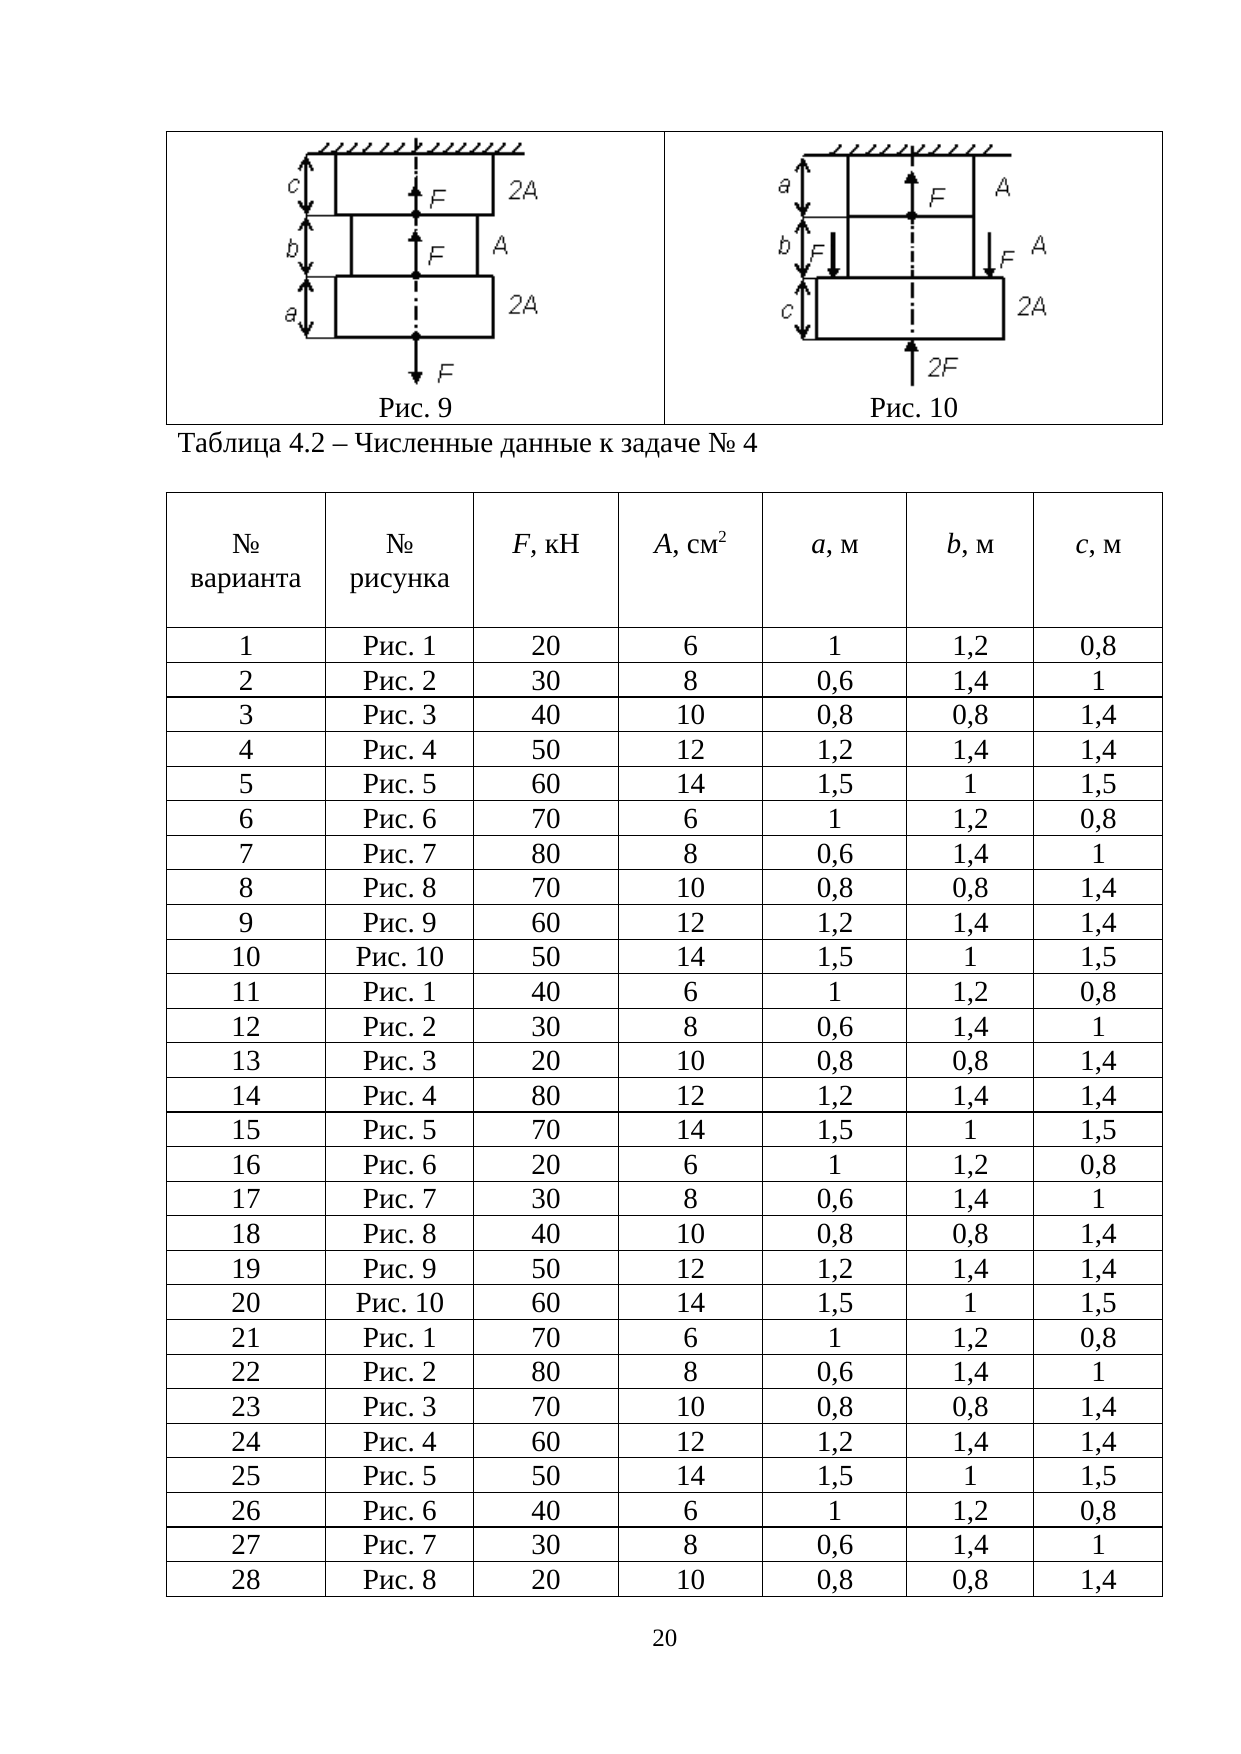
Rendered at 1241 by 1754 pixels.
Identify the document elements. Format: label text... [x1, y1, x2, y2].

table_cell 14 [619, 1113, 762, 1146]
table_cell 14 [619, 1458, 762, 1492]
table_cell Рис. 8 [326, 870, 473, 904]
table_cell 1,4 [907, 1355, 1033, 1388]
table_cell 1,2 [907, 1147, 1033, 1181]
table_cell 8 [619, 1182, 762, 1215]
table_cell 1,2 [907, 801, 1033, 835]
table_cell Рис. 3 [326, 698, 473, 731]
table_cell 1,4 [1034, 1043, 1162, 1077]
table_cell 0,6 [763, 1528, 906, 1561]
table_cell Рис. 1 [326, 974, 473, 1008]
table_cell 1,4 [1034, 698, 1162, 731]
table_cell Рис. 2 [326, 1009, 473, 1042]
table_cell Рис. 3 [326, 1389, 473, 1423]
table_cell Рис. 9 [326, 905, 473, 938]
table_cell Рис. 7 [326, 1528, 473, 1561]
table_cell 12 [619, 1078, 762, 1111]
table_cell 6 [167, 801, 325, 835]
table_cell 0,8 [907, 870, 1033, 904]
table_cell 1,5 [1034, 1285, 1162, 1319]
table_cell 80 [474, 836, 618, 869]
table_cell 1,2 [763, 1424, 906, 1457]
table_cell 8 [619, 1528, 762, 1561]
table_cell 3 [167, 698, 325, 731]
table_cell 11 [167, 974, 325, 1008]
table_header F, кН [474, 493, 618, 627]
table_cell 0,8 [1034, 1320, 1162, 1353]
table_cell 1,4 [1034, 1424, 1162, 1457]
table_cell 40 [474, 698, 618, 731]
table_cell 1 [907, 767, 1033, 800]
table_cell 50 [474, 1458, 618, 1492]
table_cell 1 [763, 628, 906, 662]
table_cell 20 [474, 1562, 618, 1596]
text Таблица 4.2 – Численные данные к задаче № 4 [177, 425, 1152, 458]
table_cell 0,8 [763, 1389, 906, 1423]
table_cell 1,2 [763, 1078, 906, 1111]
table_cell Рис. 2 [326, 663, 473, 696]
picture [776, 132, 1051, 391]
table_cell 0,8 [1034, 1493, 1162, 1526]
table_cell 1,4 [907, 1251, 1033, 1284]
table_cell 20 [474, 1147, 618, 1181]
table_cell 6 [619, 1320, 762, 1353]
table_cell 12 [619, 732, 762, 766]
table_cell Рис. 10 [665, 132, 1162, 424]
table_cell 1 [763, 1493, 906, 1526]
table_cell 0,8 [907, 1216, 1033, 1250]
table_cell 6 [619, 974, 762, 1008]
table_cell 0,8 [1034, 1147, 1162, 1181]
table_cell 1,5 [1034, 767, 1162, 800]
table_cell 1 [1034, 1182, 1162, 1215]
table_cell 10 [619, 870, 762, 904]
table_cell 10 [619, 1216, 762, 1250]
table_cell Рис. 5 [326, 1113, 473, 1146]
table_header № рисунка [326, 493, 473, 627]
table_cell 30 [474, 1528, 618, 1561]
table_cell 50 [474, 1251, 618, 1284]
table_cell 15 [167, 1113, 325, 1146]
table_cell 1 [763, 1147, 906, 1181]
table_cell 0,6 [763, 663, 906, 696]
table_cell 70 [474, 1389, 618, 1423]
table_cell 10 [619, 1043, 762, 1077]
table_cell 0,6 [763, 1182, 906, 1215]
table_cell 1 [763, 974, 906, 1008]
table_cell 1,5 [763, 1285, 906, 1319]
table_cell 1,5 [1034, 940, 1162, 973]
table_cell 70 [474, 870, 618, 904]
table_cell 6 [619, 1493, 762, 1526]
table_cell Рис. 6 [326, 801, 473, 835]
table_cell 17 [167, 1182, 325, 1215]
table_cell 1,4 [1034, 1078, 1162, 1111]
table_cell 19 [167, 1251, 325, 1284]
table_cell 9 [167, 905, 325, 938]
table_cell 70 [474, 1320, 618, 1353]
table_cell Рис. 1 [326, 1320, 473, 1353]
table_cell 7 [167, 836, 325, 869]
table_cell 1,4 [1034, 1216, 1162, 1250]
table_cell 1,4 [1034, 1562, 1162, 1596]
table_cell 20 [474, 628, 618, 662]
table_cell 0,8 [763, 870, 906, 904]
table_cell 80 [474, 1078, 618, 1111]
table_cell 1 [907, 1458, 1033, 1492]
table_cell 0,6 [763, 1009, 906, 1042]
table_cell 1,5 [763, 1113, 906, 1146]
table_cell Рис. 4 [326, 732, 473, 766]
table_cell 23 [167, 1389, 325, 1423]
table_cell 1,4 [907, 1424, 1033, 1457]
table_cell 1 [907, 1113, 1033, 1146]
table_cell 26 [167, 1493, 325, 1526]
table_cell 6 [619, 801, 762, 835]
table_cell 80 [474, 1355, 618, 1388]
table_cell 1 [1034, 836, 1162, 869]
table_cell 1,4 [907, 1528, 1033, 1561]
table_cell 1,2 [907, 1493, 1033, 1526]
table_cell 1 [167, 628, 325, 662]
table_cell Рис. 8 [326, 1562, 473, 1596]
table_cell 22 [167, 1355, 325, 1388]
table_cell 20 [167, 1285, 325, 1319]
table_cell 40 [474, 1216, 618, 1250]
table_cell 1,5 [763, 940, 906, 973]
table_cell 21 [167, 1320, 325, 1353]
table_cell 1,4 [907, 905, 1033, 938]
table_header № варианта [167, 493, 325, 627]
table_cell 1,4 [1034, 1251, 1162, 1284]
table_cell 20 [474, 1043, 618, 1077]
table_cell 6 [619, 1147, 762, 1181]
table_cell 10 [619, 1389, 762, 1423]
table_header b, м [907, 493, 1033, 627]
table_cell 0,8 [907, 1043, 1033, 1077]
table_cell 30 [474, 663, 618, 696]
table_cell 8 [619, 836, 762, 869]
table_cell 13 [167, 1043, 325, 1077]
table_cell Рис. 10 [326, 940, 473, 973]
table_cell 1,4 [1034, 732, 1162, 766]
table_cell 70 [474, 801, 618, 835]
table_cell 27 [167, 1528, 325, 1561]
table_cell 0,8 [907, 1562, 1033, 1596]
table_cell 14 [619, 1285, 762, 1319]
table_cell 0,8 [763, 1043, 906, 1077]
table_cell 70 [474, 1113, 618, 1146]
table_cell 60 [474, 1285, 618, 1319]
table_cell 8 [619, 663, 762, 696]
table_cell 1,5 [1034, 1113, 1162, 1146]
table_cell 1,4 [1034, 870, 1162, 904]
table_cell 1,2 [763, 905, 906, 938]
table_cell 1,2 [907, 1320, 1033, 1353]
table_cell 14 [167, 1078, 325, 1111]
table_cell 1,2 [763, 1251, 906, 1284]
table_cell 10 [619, 1562, 762, 1596]
table_cell 1 [907, 1285, 1033, 1319]
table_cell 1,4 [907, 663, 1033, 696]
table_cell 0,8 [1034, 628, 1162, 662]
table_cell 10 [619, 698, 762, 731]
table_cell Рис. 1 [326, 628, 473, 662]
table_cell Рис. 9 [167, 132, 664, 424]
table_cell 40 [474, 1493, 618, 1526]
table_cell 0,8 [763, 1562, 906, 1596]
table_cell 1 [1034, 1009, 1162, 1042]
table_cell 0,8 [907, 698, 1033, 731]
table_cell 60 [474, 905, 618, 938]
table_cell 1 [907, 940, 1033, 973]
table_cell 12 [167, 1009, 325, 1042]
table_cell 12 [619, 1424, 762, 1457]
table_cell 1,4 [907, 1078, 1033, 1111]
picture [284, 132, 546, 391]
table_cell Рис. 5 [326, 1458, 473, 1492]
table_header а, м [763, 493, 906, 627]
table_cell 4 [167, 732, 325, 766]
table_cell 24 [167, 1424, 325, 1457]
table_cell 12 [619, 905, 762, 938]
table_cell 40 [474, 974, 618, 1008]
table_cell 0,6 [763, 1355, 906, 1388]
table_cell 1,2 [907, 974, 1033, 1008]
table_cell 1,5 [763, 767, 906, 800]
table_cell 1 [763, 1320, 906, 1353]
table_cell Рис. 9 [326, 1251, 473, 1284]
table_cell 50 [474, 732, 618, 766]
table_cell Рис. 4 [326, 1424, 473, 1457]
table_cell 12 [619, 1251, 762, 1284]
table_cell 2 [167, 663, 325, 696]
table_cell Рис. 7 [326, 836, 473, 869]
table_cell 28 [167, 1562, 325, 1596]
table_header с, м [1034, 493, 1162, 627]
table_cell 30 [474, 1182, 618, 1215]
table_cell 18 [167, 1216, 325, 1250]
table_cell Рис. 10 [326, 1285, 473, 1319]
table_cell Рис. 7 [326, 1182, 473, 1215]
table_cell 0,8 [907, 1389, 1033, 1423]
table_cell 25 [167, 1458, 325, 1492]
table_cell Рис. 6 [326, 1147, 473, 1181]
table_cell 1 [1034, 1528, 1162, 1561]
table_cell 6 [619, 628, 762, 662]
table_cell Рис. 5 [326, 767, 473, 800]
table_cell 1,4 [907, 836, 1033, 869]
table_cell 0,8 [1034, 974, 1162, 1008]
table_cell 14 [619, 940, 762, 973]
table_cell 50 [474, 940, 618, 973]
table_cell 1,4 [1034, 905, 1162, 938]
table_cell 1,5 [763, 1458, 906, 1492]
table_cell 1 [1034, 1355, 1162, 1388]
table_cell 60 [474, 1424, 618, 1457]
table_cell 1,4 [907, 1009, 1033, 1042]
table_cell Рис. 8 [326, 1216, 473, 1250]
table_cell 1,4 [907, 732, 1033, 766]
table_cell 30 [474, 1009, 618, 1042]
table_cell 14 [619, 767, 762, 800]
table_cell Рис. 6 [326, 1493, 473, 1526]
table_cell 0,8 [1034, 801, 1162, 835]
table_cell 8 [619, 1009, 762, 1042]
table_cell Рис. 3 [326, 1043, 473, 1077]
table_cell 1,5 [1034, 1458, 1162, 1492]
table_cell Рис. 4 [326, 1078, 473, 1111]
table_cell 8 [167, 870, 325, 904]
table_cell 0,8 [763, 1216, 906, 1250]
table_cell 1 [763, 801, 906, 835]
table_cell 16 [167, 1147, 325, 1181]
table_cell 0,8 [763, 698, 906, 731]
table_cell 10 [167, 940, 325, 973]
table_cell Рис. 2 [326, 1355, 473, 1388]
table_cell 1,4 [1034, 1389, 1162, 1423]
table_cell 5 [167, 767, 325, 800]
table_cell 1,2 [907, 628, 1033, 662]
table_cell 8 [619, 1355, 762, 1388]
table_cell 1 [1034, 663, 1162, 696]
table_cell 60 [474, 767, 618, 800]
table_cell 1,2 [763, 732, 906, 766]
table_header A, см2 [619, 493, 762, 627]
table_cell 1,4 [907, 1182, 1033, 1215]
table_cell 0,6 [763, 836, 906, 869]
